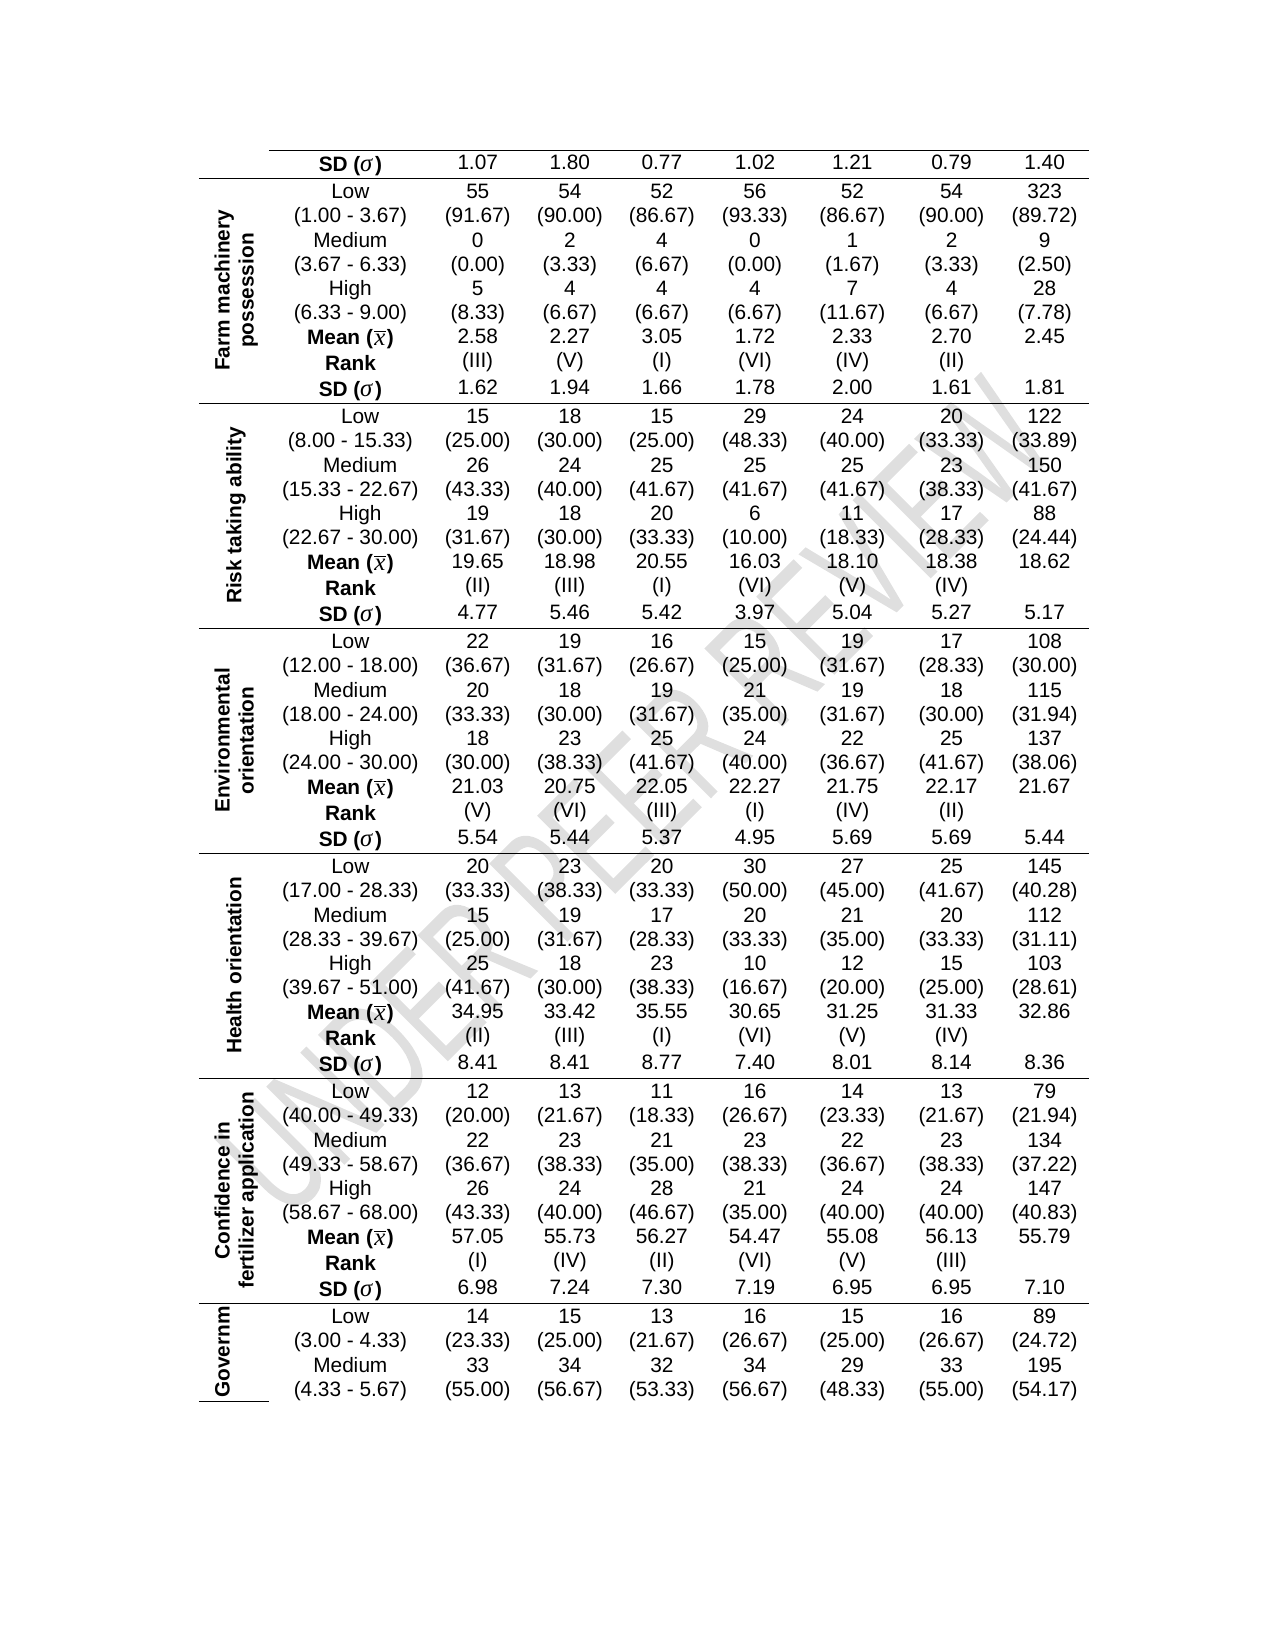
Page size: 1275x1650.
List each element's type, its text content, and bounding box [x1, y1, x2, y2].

table_cell 8.41 [524, 1050, 616, 1078]
table_cell 23 (38.33) [903, 452, 1000, 501]
table_cell 7.40 [708, 1050, 802, 1078]
table_cell 22.27 (I) [708, 774, 802, 825]
table_cell 20 (33.33) [708, 902, 802, 951]
table_cell 0 (0.00) [708, 227, 802, 276]
table_cell 22 (36.67) [431, 629, 523, 677]
table_cell 115 (31.94) [1000, 677, 1089, 726]
table_cell 31.33 (IV) [903, 999, 1000, 1050]
table_cell 145 (40.28) [1000, 854, 1089, 902]
table_cell 19 (31.67) [802, 629, 902, 677]
table_cell 55 (91.67) [431, 179, 523, 227]
table_cell 5.44 [524, 825, 616, 853]
table_cell 30.65 (VI) [708, 999, 802, 1050]
table_cell 35.55 (I) [616, 999, 708, 1050]
table_cell 18 (30.00) [431, 726, 523, 773]
table_cell Low (17.00 - 28.33) [269, 854, 431, 902]
table_cell Medium (3.67 - 6.33) [269, 227, 431, 276]
table_cell 18.98 (III) [524, 549, 616, 600]
table_cell 19.65 (II) [431, 549, 523, 600]
table_cell 20 (33.33) [616, 501, 708, 548]
table_cell 5.42 [616, 600, 708, 628]
table_cell 134 (37.22) [1000, 1127, 1089, 1176]
table_cell 34 (56.67) [524, 1352, 616, 1401]
table_cell 6 (10.00) [708, 501, 802, 548]
table_cell SD () [269, 1275, 431, 1303]
table_cell 22 (36.67) [802, 726, 902, 773]
table_cell 8.36 [1000, 1050, 1089, 1078]
table_cell Confidence in fertilizer application [199, 1079, 269, 1303]
table_cell 137 (38.06) [1000, 726, 1089, 773]
table_cell 4 (6.67) [708, 276, 802, 323]
table_cell 8.01 [802, 1050, 902, 1078]
table_cell 23 (38.33) [524, 726, 616, 773]
table_cell 23 (38.33) [708, 1127, 802, 1176]
table_cell 23 (38.33) [903, 1127, 1000, 1176]
table_cell 6.95 [802, 1275, 902, 1303]
table_cell 16 (26.67) [708, 1079, 802, 1127]
table_cell 19 (31.67) [524, 629, 616, 677]
table_cell 15 (25.00) [903, 951, 1000, 998]
table_cell 22 (36.67) [431, 1127, 523, 1176]
table_cell 19 (31.67) [616, 677, 708, 726]
table_cell 7.30 [616, 1275, 708, 1303]
table_cell Mean () Rank [269, 324, 431, 375]
table_cell 23 (38.33) [524, 854, 616, 902]
table_cell 34.95 (II) [431, 999, 523, 1050]
table_cell 89 (24.72) [1000, 1304, 1089, 1352]
table_cell 18 (30.00) [524, 951, 616, 998]
table_cell 17 (28.33) [903, 501, 1000, 548]
table_cell 24 (40.00) [524, 452, 616, 501]
table_cell Risk taking ability [199, 404, 269, 628]
table_cell 57.05 (I) [431, 1224, 523, 1275]
table_cell 13 (21.67) [903, 1079, 1000, 1127]
table_cell 14 (23.33) [431, 1304, 523, 1352]
table_cell Medium (49.33 - 58.67) [269, 1127, 431, 1176]
table_cell 32.86 [1000, 999, 1089, 1050]
table_cell 30 (50.00) [708, 854, 802, 902]
table_cell 0.79 [903, 151, 1000, 178]
table_cell 4 (6.67) [616, 227, 708, 276]
table_cell Mean () Rank [269, 999, 431, 1050]
table_cell 4 (6.67) [903, 276, 1000, 323]
table_cell 12 (20.00) [431, 1079, 523, 1127]
table_cell 2 (3.33) [903, 227, 1000, 276]
table_cell 150 (41.67) [1000, 452, 1089, 501]
table_cell 5.04 [802, 600, 902, 628]
table_cell 7.24 [524, 1275, 616, 1303]
table_cell 5.46 [524, 600, 616, 628]
table_cell 4.95 [708, 825, 802, 853]
table_cell 8.77 [616, 1050, 708, 1078]
table_cell 323 (89.72) [1000, 179, 1089, 227]
table_cell 25 (41.67) [708, 452, 802, 501]
table_cell 33.42 (III) [524, 999, 616, 1050]
table_cell Government policies [199, 1304, 269, 1401]
table_cell 16 (26.67) [616, 629, 708, 677]
table_cell 19 (31.67) [524, 902, 616, 951]
table_cell SD () [269, 600, 431, 628]
table_cell 1.02 [708, 151, 802, 178]
table_cell 2 (3.33) [524, 227, 616, 276]
table_cell 23 (38.33) [616, 951, 708, 998]
table_cell 88 (24.44) [1000, 501, 1089, 548]
table_cell 24 (40.00) [802, 404, 902, 452]
table_cell High (6.33 - 9.00) [269, 276, 431, 323]
table_cell 0 (0.00) [431, 227, 523, 276]
table_cell 1.81 [1000, 375, 1089, 403]
table_cell 27 (45.00) [802, 854, 902, 902]
table_cell 2.58 (III) [431, 324, 523, 375]
table_cell 2.33 (IV) [802, 324, 902, 375]
table_cell 28 (7.78) [1000, 276, 1089, 323]
table_cell 56.13 (III) [903, 1224, 1000, 1275]
table_cell 11 (18.33) [616, 1079, 708, 1127]
table_cell 55.79 [1000, 1224, 1089, 1275]
table_cell 9 (2.50) [1000, 227, 1089, 276]
table_cell 1.66 [616, 375, 708, 403]
table_cell Mean () Rank [269, 1224, 431, 1275]
table_cell 108 (30.00) [1000, 629, 1089, 677]
table_cell 1.78 [708, 375, 802, 403]
table_cell 33 (55.00) [431, 1352, 523, 1401]
table_cell 18 (30.00) [903, 677, 1000, 726]
table_cell 54 (90.00) [524, 179, 616, 227]
table_cell 21 (35.00) [708, 677, 802, 726]
table_cell 28 (46.67) [616, 1176, 708, 1223]
table_cell 15 (25.00) [431, 902, 523, 951]
table_cell 54 (90.00) [903, 179, 1000, 227]
table_cell 24 (40.00) [524, 1176, 616, 1223]
table_cell 56 (93.33) [708, 179, 802, 227]
table_cell 1.80 [524, 151, 616, 178]
table_cell 5.17 [1000, 600, 1089, 628]
table_cell 20 (33.33) [431, 854, 523, 902]
table_cell 20.55 (I) [616, 549, 708, 600]
table_cell 25 (41.67) [431, 951, 523, 998]
table_cell 14 (23.33) [802, 1079, 902, 1127]
table_cell 25 (41.67) [616, 452, 708, 501]
table_cell 1.40 [1000, 151, 1089, 178]
table_cell Low (3.00 - 4.33) [269, 1304, 431, 1352]
table_cell Farm machinery possession [199, 179, 269, 403]
table_cell 24 (40.00) [802, 1176, 902, 1223]
table_cell 10 (16.67) [708, 951, 802, 998]
table_cell 195 (54.17) [1000, 1352, 1089, 1401]
table_cell 18 (30.00) [524, 404, 616, 452]
table_cell 21 (35.00) [616, 1127, 708, 1176]
table_cell SD () [269, 151, 431, 178]
table_cell 15 (25.00) [802, 1304, 902, 1352]
table_cell 18.62 [1000, 549, 1089, 600]
table_cell 112 (31.11) [1000, 902, 1089, 951]
table_cell 18 (30.00) [524, 501, 616, 548]
table_cell 2.45 [1000, 324, 1089, 375]
table_cell 1.94 [524, 375, 616, 403]
table_cell 8.14 [903, 1050, 1000, 1078]
table_cell 20 (33.33) [903, 404, 1000, 452]
table_cell 24 (40.00) [708, 726, 802, 773]
table_cell High (58.67 - 68.00) [269, 1176, 431, 1223]
table_cell 29 (48.33) [802, 1352, 902, 1401]
table_cell 6.98 [431, 1275, 523, 1303]
table_cell 22.17 (II) [903, 774, 1000, 825]
table_cell 4 (6.67) [616, 276, 708, 323]
table_cell 2.70 (II) [903, 324, 1000, 375]
table_cell High (39.67 - 51.00) [269, 951, 431, 998]
table_cell 1.61 [903, 375, 1000, 403]
table_cell 25 (41.67) [616, 726, 708, 773]
table_cell 33 (55.00) [903, 1352, 1000, 1401]
table_cell 18.10 (V) [802, 549, 902, 600]
table_cell 5 (8.33) [431, 276, 523, 323]
table_cell 29 (48.33) [708, 404, 802, 452]
table_cell 1.07 [431, 151, 523, 178]
table_cell 26 (43.33) [431, 1176, 523, 1223]
table_cell 7.19 [708, 1275, 802, 1303]
table_cell 147 (40.83) [1000, 1176, 1089, 1223]
table_cell 3.05 (I) [616, 324, 708, 375]
table_cell 2.27 (V) [524, 324, 616, 375]
table_cell 21 (35.00) [708, 1176, 802, 1223]
table_cell High (24.00 - 30.00) [269, 726, 431, 773]
table_cell 1.21 [802, 151, 902, 178]
table_cell Low (8.00 - 15.33) [269, 404, 431, 452]
table_cell 1 (1.67) [802, 227, 902, 276]
table_cell 5.44 [1000, 825, 1089, 853]
table_cell 55.73 (IV) [524, 1224, 616, 1275]
table_cell 5.27 [903, 600, 1000, 628]
table_cell 16 (26.67) [708, 1304, 802, 1352]
table_cell 56.27 (II) [616, 1224, 708, 1275]
table_cell 54.47 (VI) [708, 1224, 802, 1275]
table_cell 16 (26.67) [903, 1304, 1000, 1352]
table_cell 20 (33.33) [431, 677, 523, 726]
table_cell 0.77 [616, 151, 708, 178]
table_cell 34 (56.67) [708, 1352, 802, 1401]
table_cell 21.67 [1000, 774, 1089, 825]
table_cell Low (1.00 - 3.67) [269, 179, 431, 227]
table_cell 7.10 [1000, 1275, 1089, 1303]
table_cell 5.69 [903, 825, 1000, 853]
table_cell 2.00 [802, 375, 902, 403]
table_cell 18 (30.00) [524, 677, 616, 726]
table_cell 15 (25.00) [708, 629, 802, 677]
table_cell Health orientation [199, 854, 269, 1078]
table_cell 22.05 (III) [616, 774, 708, 825]
table_cell Mean () Rank [269, 549, 431, 600]
table_cell 52 (86.67) [802, 179, 902, 227]
table_cell 8.41 [431, 1050, 523, 1078]
table_cell Low (12.00 - 18.00) [269, 629, 431, 677]
table_cell 5.69 [802, 825, 902, 853]
table_cell Medium (18.00 - 24.00) [269, 677, 431, 726]
table_cell 15 (25.00) [616, 404, 708, 452]
table_cell 103 (28.61) [1000, 951, 1089, 998]
table_cell 17 (28.33) [616, 902, 708, 951]
table_cell 22 (36.67) [802, 1127, 902, 1176]
table_cell 20 (33.33) [903, 902, 1000, 951]
table_cell 21.03 (V) [431, 774, 523, 825]
table_cell 4.77 [431, 600, 523, 628]
table_cell 1.62 [431, 375, 523, 403]
table_cell 1.72 (VI) [708, 324, 802, 375]
table_cell 25 (41.67) [903, 726, 1000, 773]
table_cell 23 (38.33) [524, 1127, 616, 1176]
table_cell 32 (53.33) [616, 1352, 708, 1401]
table_cell 52 (86.67) [616, 179, 708, 227]
table_cell 12 (20.00) [802, 951, 902, 998]
table_cell 25 (41.67) [802, 452, 902, 501]
table_cell 24 (40.00) [903, 1176, 1000, 1223]
table_cell Low (40.00 - 49.33) [269, 1079, 431, 1127]
table_cell 19 (31.67) [802, 677, 902, 726]
table_cell 55.08 (V) [802, 1224, 902, 1275]
table_cell 25 (41.67) [903, 854, 1000, 902]
table_cell 17 (28.33) [903, 629, 1000, 677]
table_cell Mean () Rank [269, 774, 431, 825]
table_cell 20 (33.33) [616, 854, 708, 902]
table_cell 20.75 (VI) [524, 774, 616, 825]
table_cell Medium (4.33 - 5.67) [269, 1352, 431, 1401]
table_cell Medium (15.33 - 22.67) [269, 452, 431, 501]
table_cell 26 (43.33) [431, 452, 523, 501]
table_cell 5.54 [431, 825, 523, 853]
table_cell 18.38 (IV) [903, 549, 1000, 600]
table_cell Medium (28.33 - 39.67) [269, 902, 431, 951]
table_cell 6.95 [903, 1275, 1000, 1303]
table_cell 11 (18.33) [802, 501, 902, 548]
table_cell 15 (25.00) [524, 1304, 616, 1352]
table_cell 19 (31.67) [431, 501, 523, 548]
table_cell SD () [269, 1050, 431, 1078]
table_cell 79 (21.94) [1000, 1079, 1089, 1127]
table_cell 5.37 [616, 825, 708, 853]
table_cell 15 (25.00) [431, 404, 523, 452]
table_cell 4 (6.67) [524, 276, 616, 323]
table_cell High (22.67 - 30.00) [269, 501, 431, 548]
table_cell 21 (35.00) [802, 902, 902, 951]
table_cell 21.75 (IV) [802, 774, 902, 825]
table_cell 16.03 (VI) [708, 549, 802, 600]
table_cell 31.25 (V) [802, 999, 902, 1050]
table_cell SD () [269, 825, 431, 853]
table_cell 7 (11.67) [802, 276, 902, 323]
table_cell 122 (33.89) [1000, 404, 1089, 452]
table_cell 13 (21.67) [616, 1304, 708, 1352]
table_cell 13 (21.67) [524, 1079, 616, 1127]
table_cell Environmental orientation [199, 629, 269, 853]
table_cell SD () [269, 375, 431, 403]
table_cell 3.97 [708, 600, 802, 628]
